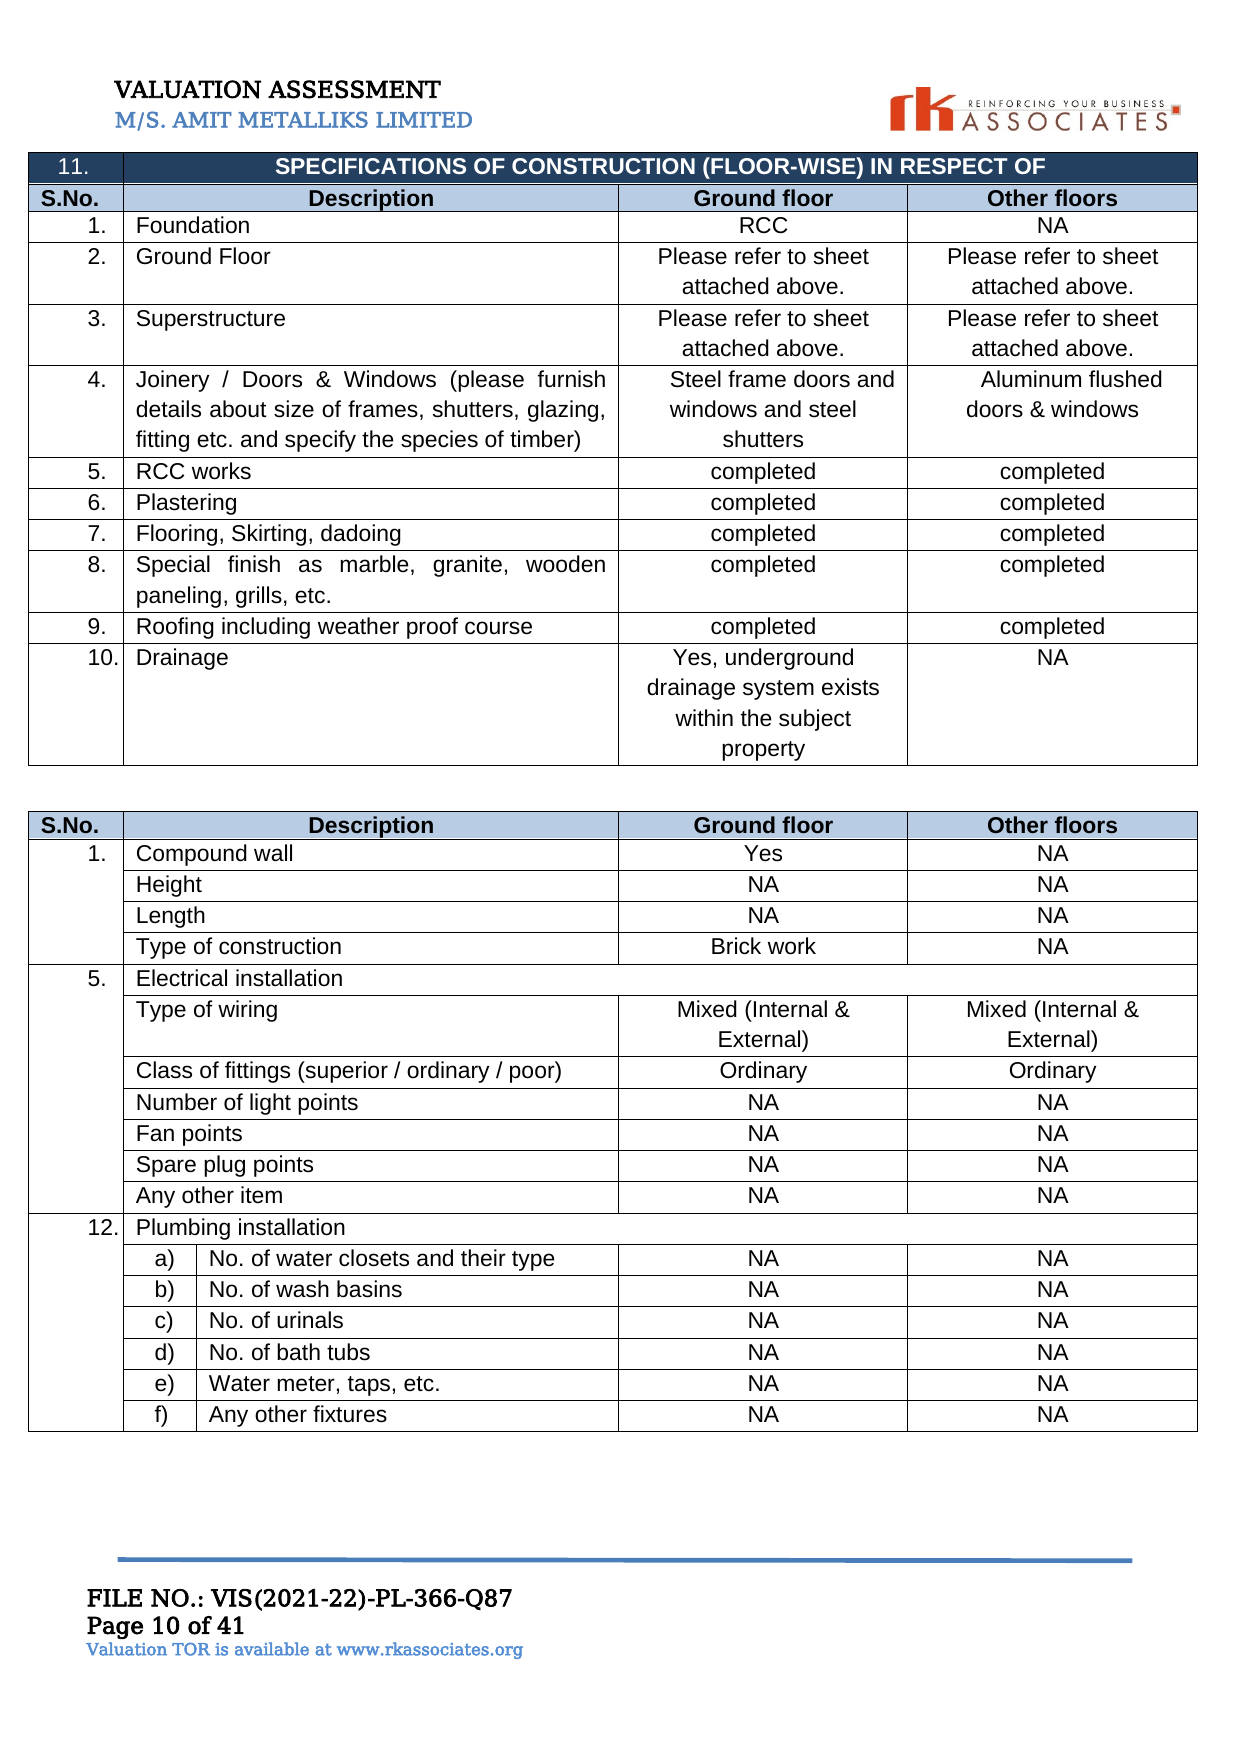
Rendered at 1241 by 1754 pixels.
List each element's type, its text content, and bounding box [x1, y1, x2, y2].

table_cell [124, 1401, 196, 1431]
table_cell NA [619, 1120, 907, 1150]
table_cell NA [908, 1120, 1197, 1150]
table_cell [29, 458, 123, 488]
table_cell [29, 366, 123, 457]
table_cell [124, 1276, 196, 1306]
table_cell completed [619, 551, 907, 612]
picture [890, 87, 1181, 131]
table_cell NA [908, 1151, 1197, 1181]
table_cell No. of water closets and their type [197, 1245, 618, 1275]
table_cell Joinery / Doors & Windows (please furnish details about size of frames, shutters, glazing, fitting etc. and specify the species of timber) [124, 366, 618, 457]
table_cell S.No. [29, 185, 123, 211]
table_cell NA [908, 871, 1197, 901]
table_cell [29, 489, 123, 519]
table_cell NA [619, 1370, 907, 1400]
table_cell completed [908, 520, 1197, 550]
table_header [29, 153, 123, 183]
table_cell NA [619, 1307, 907, 1337]
table_cell [29, 243, 123, 303]
table_cell [29, 520, 123, 550]
table_cell No. of wash basins [197, 1276, 618, 1306]
table_cell NA [619, 1276, 907, 1306]
table_cell Number of light points [124, 1089, 618, 1119]
table_cell Foundation [124, 212, 618, 242]
table_cell [908, 366, 1197, 457]
table_cell Type of wiring [124, 996, 618, 1056]
table_cell Fan points [124, 1120, 618, 1150]
table_cell Yes, underground drainage system exists within the subject property [619, 644, 907, 765]
table_cell NA [908, 1245, 1197, 1275]
table_cell completed [619, 489, 907, 519]
table_cell [124, 1245, 196, 1275]
table_cell NA [619, 1182, 907, 1212]
table_cell completed [619, 613, 907, 643]
table_cell [124, 1339, 196, 1369]
table_cell [29, 644, 123, 765]
table_cell NA [619, 871, 907, 901]
table_cell NA [908, 1370, 1197, 1400]
table_cell NA [908, 933, 1197, 963]
table_cell NA [619, 1339, 907, 1369]
table_cell Plastering [124, 489, 618, 519]
table_header Other floors [908, 812, 1197, 838]
table_cell [29, 1214, 123, 1431]
table_cell Height [124, 871, 618, 901]
table_cell NA [619, 1401, 907, 1431]
table_cell NA [908, 902, 1197, 932]
table_cell NA [908, 212, 1197, 242]
table_cell completed [908, 489, 1197, 519]
table_cell NA [908, 1276, 1197, 1306]
table_cell [124, 1307, 196, 1337]
table_cell Water meter, taps, etc. [197, 1370, 618, 1400]
table_cell Any other item [124, 1182, 618, 1212]
table_cell No. of urinals [197, 1307, 618, 1337]
table_cell Spare plug points [124, 1151, 618, 1181]
table_cell NA [619, 1089, 907, 1119]
table_cell Other floors [908, 185, 1197, 211]
table_cell NA [619, 1151, 907, 1181]
table_cell completed [619, 458, 907, 488]
table_header Ground floor [619, 812, 907, 838]
table_cell NA [619, 1245, 907, 1275]
table_cell [619, 366, 907, 457]
table_cell Ordinary [908, 1057, 1197, 1087]
table_cell [619, 996, 907, 1056]
table_cell Please refer to sheet attached above. [908, 243, 1197, 303]
table_cell [908, 996, 1197, 1056]
table_cell Yes [619, 840, 907, 870]
table_cell NA [908, 1307, 1197, 1337]
table_cell NA [908, 644, 1197, 765]
table_cell Superstructure [124, 305, 618, 365]
table_cell Description [124, 185, 618, 211]
table_cell [29, 212, 123, 242]
table_cell [29, 305, 123, 365]
table_cell Brick work [619, 933, 907, 963]
table_cell Flooring, Skirting, dadoing [124, 520, 618, 550]
table_cell RCC works [124, 458, 618, 488]
table_cell Ground Floor [124, 243, 618, 303]
table_header SPECIFICATIONS OF CONSTRUCTION (FLOOR-WISE) IN RESPECT OF [124, 153, 1197, 183]
table_cell Any other fixtures [197, 1401, 618, 1431]
table_cell completed [619, 520, 907, 550]
table_cell [124, 1370, 196, 1400]
table_cell Drainage [124, 644, 618, 765]
table_cell NA [908, 840, 1197, 870]
table_cell completed [908, 613, 1197, 643]
table_cell [29, 840, 123, 963]
table_header Description [124, 812, 618, 838]
table_cell Length [124, 902, 618, 932]
table_cell No. of bath tubs [197, 1339, 618, 1369]
table_cell Please refer to sheet attached above. [619, 305, 907, 365]
table_cell [29, 965, 123, 1212]
table_header S.No. [29, 812, 123, 838]
table_cell NA [908, 1089, 1197, 1119]
table_cell [29, 551, 123, 612]
table_cell Please refer to sheet attached above. [908, 305, 1197, 365]
table_cell Plumbing installation [124, 1214, 1197, 1244]
table_cell Electrical installation [124, 965, 1197, 995]
table_cell NA [908, 1401, 1197, 1431]
table_cell Ground floor [619, 185, 907, 211]
table_cell NA [908, 1339, 1197, 1369]
table_cell completed [908, 551, 1197, 612]
table_cell Roofing including weather proof course [124, 613, 618, 643]
table_cell [29, 613, 123, 643]
table_cell NA [908, 1182, 1197, 1212]
table_cell Special finish as marble, granite, wooden paneling, grills, etc. [124, 551, 618, 612]
table_cell Ordinary [619, 1057, 907, 1087]
table_cell NA [619, 902, 907, 932]
table_cell Type of construction [124, 933, 618, 963]
table_cell completed [908, 458, 1197, 488]
table_cell Please refer to sheet attached above. [619, 243, 907, 303]
table_cell RCC [619, 212, 907, 242]
table_cell Compound wall [124, 840, 618, 870]
table_cell Class of fittings (superior / ordinary / poor) [124, 1057, 618, 1087]
